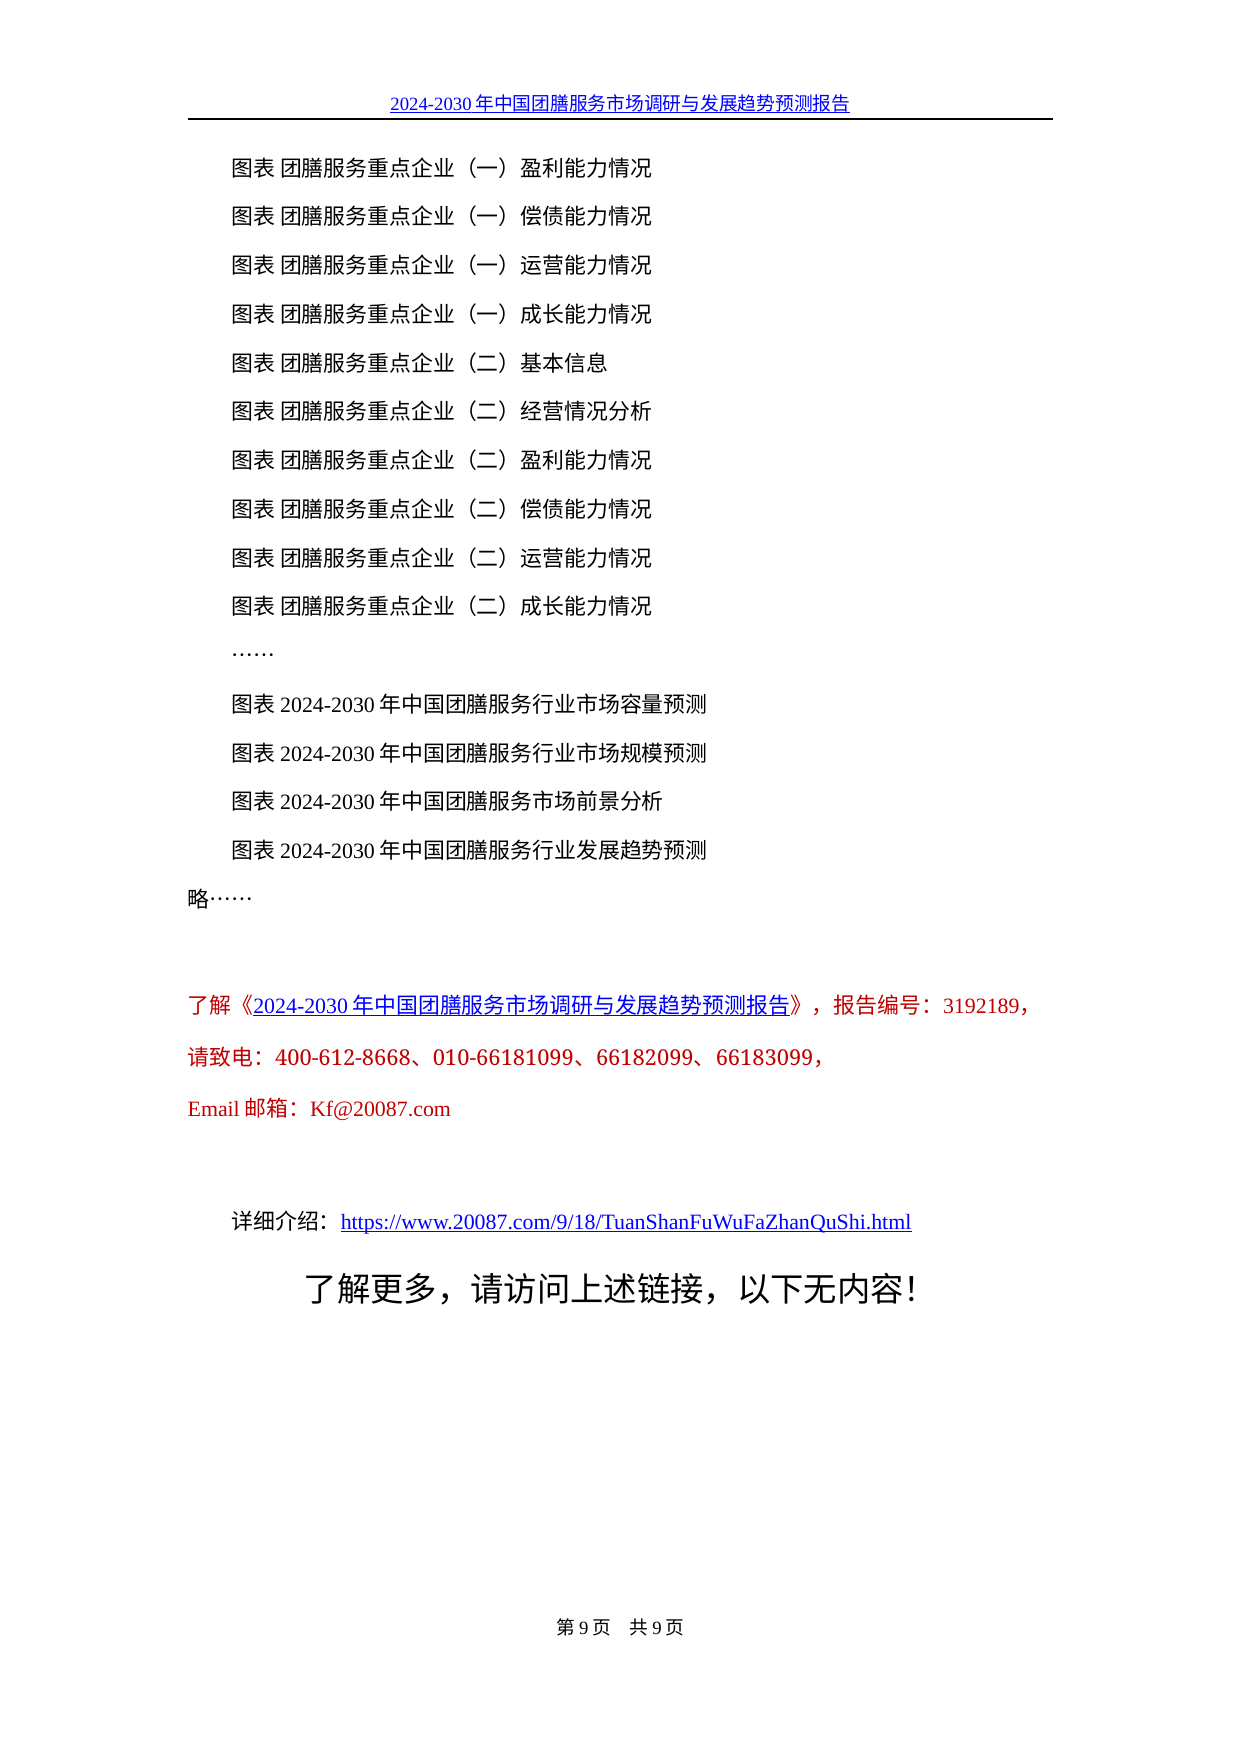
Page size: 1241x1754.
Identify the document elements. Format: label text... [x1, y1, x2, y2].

text 请致电：400-612-8668、010-66181099、66182099、66183099， [187, 1039, 1053, 1072]
text Email邮箱：Kf@20087.com [187, 1091, 1053, 1123]
title 了解更多，请访问上述链接，以下无内容！ [187, 1254, 1053, 1319]
text 详细介绍：https://www.20087.com/9/18/TuanShanFuWuFaZhanQuShi.html [187, 1204, 1053, 1236]
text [187, 150, 1053, 914]
text 了解《2024-2030年中国团膳服务市场调研与发展趋势预测报告》，报告编号：3192189， [187, 988, 1053, 1020]
